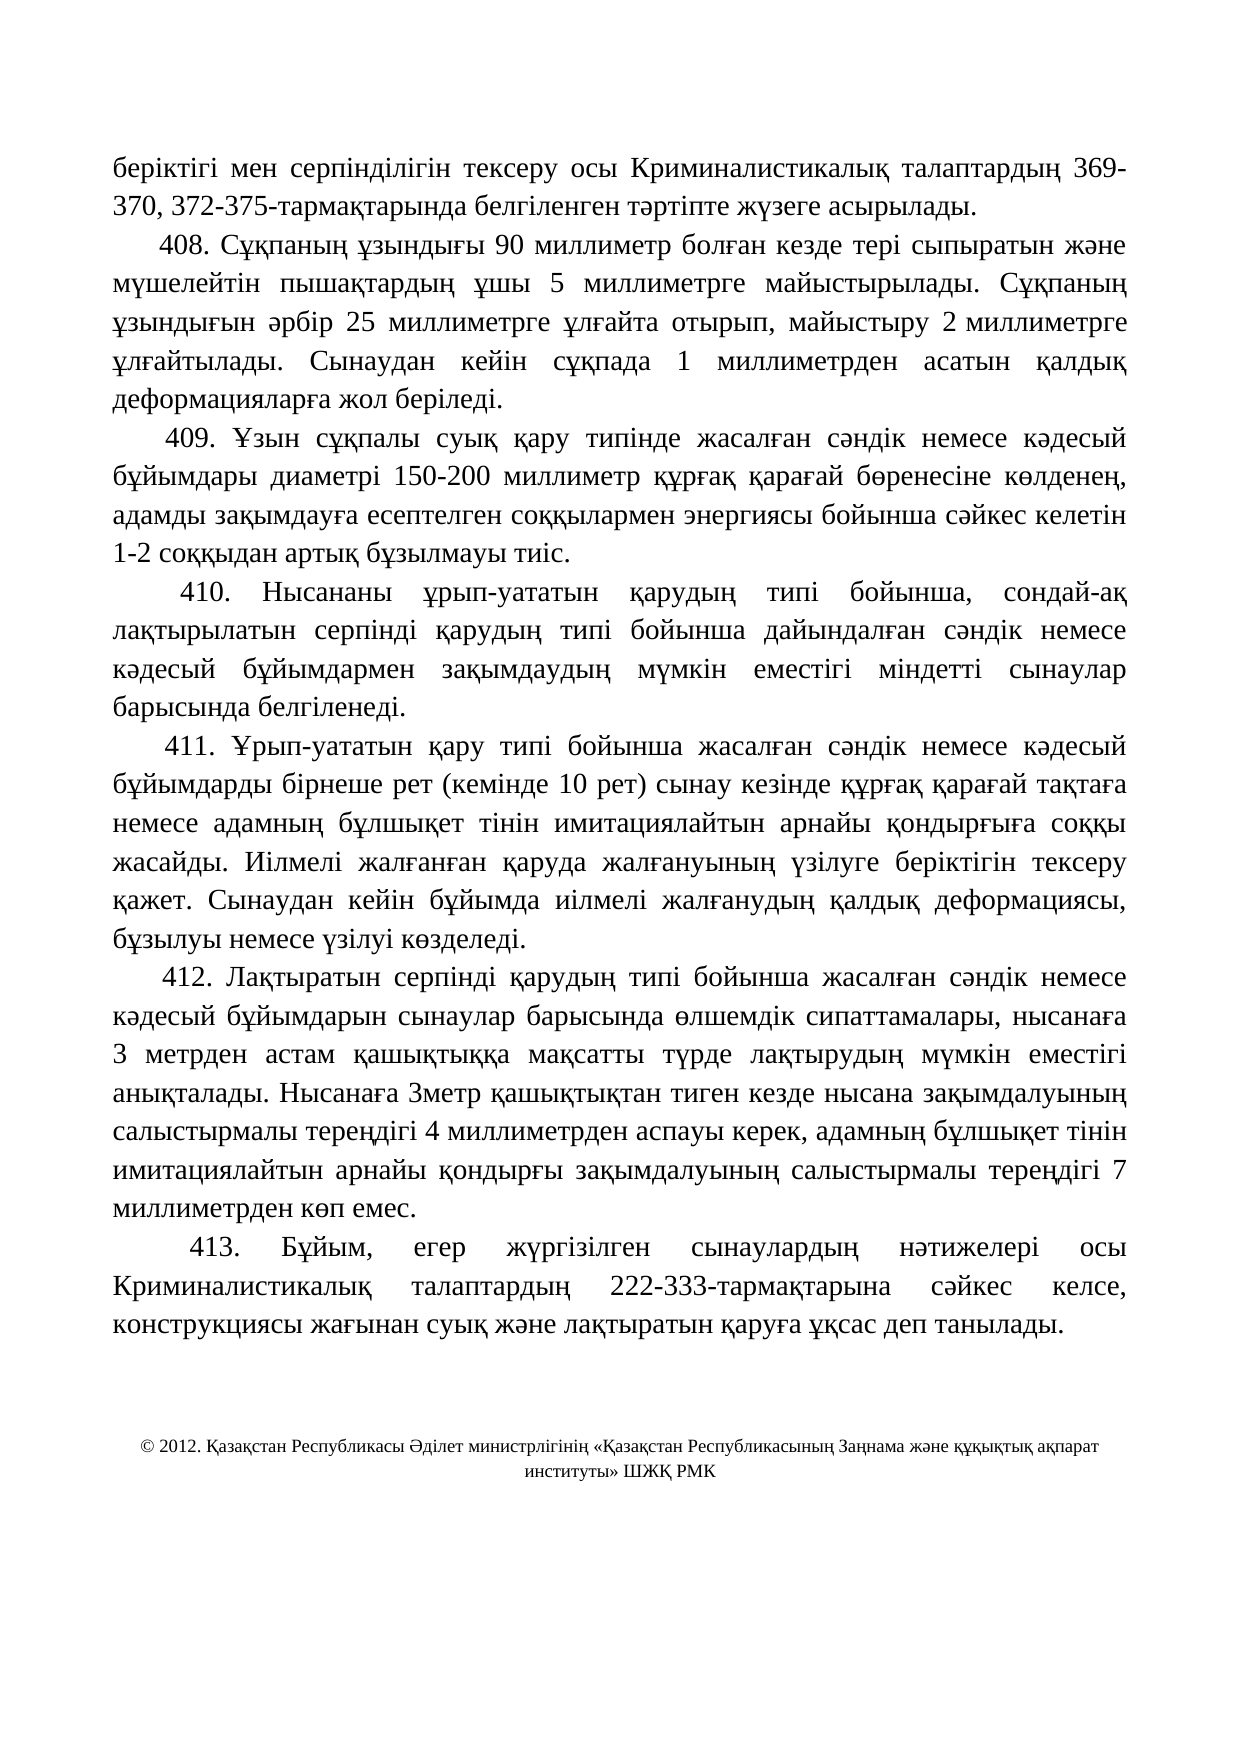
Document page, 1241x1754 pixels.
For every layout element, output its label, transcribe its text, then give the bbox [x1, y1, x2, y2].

text 409. Ұзын сұқпалы суық қару типінде жасалған сәндік немесе кәдесый бұйымдары диаметрі 150-200 миллиметр құрғақ қарағай бөренесіне көлденең, адамды зақымдауға есептелген соққылармен энергиясы бойынша сәйкес келетін 1-2 соққыдан артық бұзылмауы тиіс. [112, 420, 1128, 569]
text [112, 150, 1128, 222]
text 411. Ұрып-уататын қару типі бойынша жасалған сәндік немесе кәдесый бұйымдарды бірнеше рет (кемінде 10 рет) сынау кезінде құрғақ қарағай тақтаға немесе адамның бұлшықет тінін имитациялайтын арнайы қондырғыға соққы жасайды. Иілмелі жалғанған қаруда жалғануының үзілуге беріктігін тексеру қажет. Сынаудан кейін бұйымда иілмелі жалғанудың қалдық деформациясы, бұзылуы немесе үзілуі көзделеді. [112, 728, 1128, 954]
text 412. Лақтыратын серпінді қарудың типі бойынша жасалған сәндік немесе кәдесый бұйымдарын сынаулар барысында өлшемдік сипаттамалары, нысанаға 3 метрден астам қашықтыққа мақсатты түрде лақтырудың мүмкін еместігі анықталады. Нысанаға 3метр қашықтықтан тиген кезде нысана зақымдалуының салыстырмалы тереңдігі 4 миллиметрден аспауы керек, адамның бұлшықет тінін имитациялайтын арнайы қондырғы зақымдалуының салыстырмалы тереңдігі 7 миллиметрден көп емес. [112, 959, 1128, 1224]
text 413. Бұйым, егер жүргізілген сынаулардың нәтижелері осы Криминалистикалық талаптардың 222-333-тармақтарына сәйкес келсе, конструкциясы жағынан суық және лақтыратын қаруға ұқсас деп танылады. [112, 1229, 1128, 1340]
text 410. Нысананы ұрып-уататын қарудың типі бойынша, сондай-ақ лақтырылатын серпінді қарудың типі бойынша дайындалған сәндік немесе кәдесый бұйымдармен зақымдаудың мүмкін еместігі міндетті сынаулар барысында белгіленеді. [112, 574, 1128, 723]
text © 2012. Қазақстан Республикасы Әділет министрлігінің «Қазақстан Республикасының Заңнама және құқықтық ақпарат институты» ШЖҚ РМК [112, 1435, 1128, 1482]
text 408. Сұқпаның ұзындығы 90 миллиметр болған кезде тері сыпыратын және мүшелейтін пышақтардың ұшы 5 миллиметрге майыстырылады. Сұқпаның ұзындығын әрбір 25 миллиметрге ұлғайта отырып, майыстыру 2 миллиметрге ұлғайтылады. Сынаудан кейін сұқпада 1 миллиметрден асатын қалдық деформацияларға жол беріледі. [112, 227, 1128, 415]
